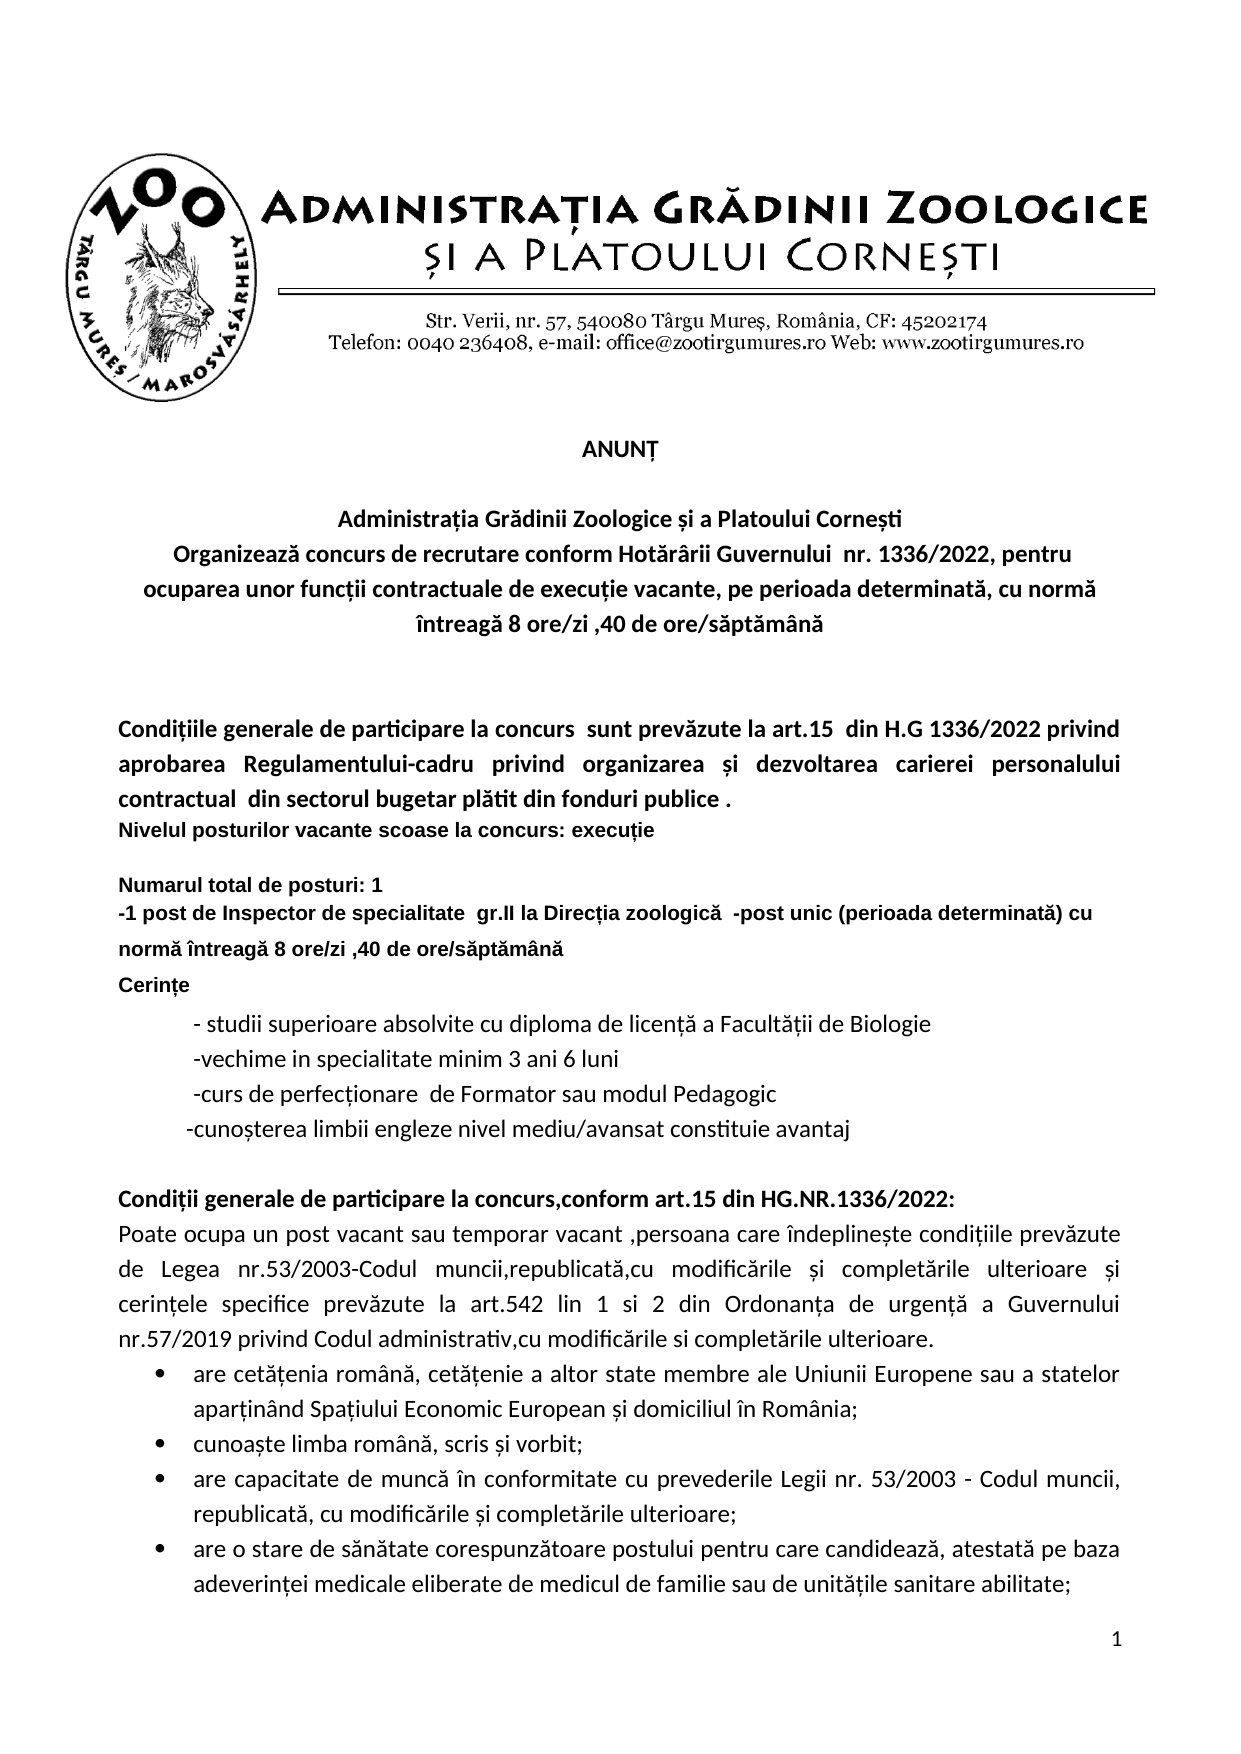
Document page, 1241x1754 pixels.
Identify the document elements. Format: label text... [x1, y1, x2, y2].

text Numarul total de posturi: 1 [118, 873, 1122, 897]
text Administrația Grădinii Zoologice și a Platoului Cornești [118, 503, 1122, 534]
text Poate ocupa un post vacant sau temporar vacant ,persoana care îndeplinește condițiile prevăzute de Legea nr.53/2003-Codul muncii,republicată,cu modificările și completările ulterioare și cerințele specifice prevăzute la art.542 lin 1 si 2 din Ordonanța de urgență a Guvernului nr.57/2019 privind Codul administrativ,cu modificările si completările ulterioare. [118, 1218, 1122, 1354]
list are cetățenia română, cetățenie a altor state membre ale Uniunii Europene sau a statelor aparținând Spațiului Economic European şi domiciliul în România; [156, 1358, 1122, 1424]
text Condițiile generale de participare la concurs sunt prevăzute la art.15 din H.G 1336/2022 privind aprobarea Regulamentului-cadru privind organizarea și dezvoltarea carierei personalului contractual din sectorul bugetar plătit din fonduri publice . [118, 713, 1122, 814]
list are o stare de sănătate corespunzătoare postului pentru care candidează, atestată pe baza adeverinței medicale eliberate de medicul de familie sau de unitățile sanitare abilitate; [156, 1533, 1122, 1599]
text - studii superioare absolvite cu diploma de licență a Facultății de Biologie [193, 1008, 1122, 1039]
text Nivelul posturilor vacante scoase la concurs: execuție [118, 818, 1122, 842]
text Organizează concurs de recrutare conform Hotărârii Guvernului nr. 1336/2022, pentru ocuparea unor funcții contractuale de execuție vacante, pe perioada determinată, cu normă întreagă 8 ore/zi ,40 de ore/săptămână [118, 538, 1122, 639]
text -1 post de Inspector de specialitate gr.II la Direcția zoologică -post unic (perioada determinată) cu normă întreagă 8 ore/zi ,40 de ore/săptămână [118, 901, 1122, 961]
picture [38, 118, 1202, 442]
list cunoaște limba română, scris şi vorbit; [156, 1428, 1122, 1459]
text ANUNȚ [118, 433, 1122, 464]
text -vechime in specialitate minim 3 ani 6 luni [118, 1043, 1122, 1074]
text -curs de perfecționare de Formator sau modul Pedagogic [118, 1078, 1122, 1109]
text Condiții generale de participare la concurs,conform art.15 din HG.NR.1336/2022: [118, 1183, 1122, 1214]
text -cunoșterea limbii engleze nivel mediu/avansat constituie avantaj [118, 1113, 1122, 1144]
list are capacitate de muncă în conformitate cu prevederile Legii nr. 53/2003 - Codul muncii, republicată, cu modificările și completările ulterioare; [156, 1463, 1122, 1529]
text Cerințe [118, 972, 1122, 996]
